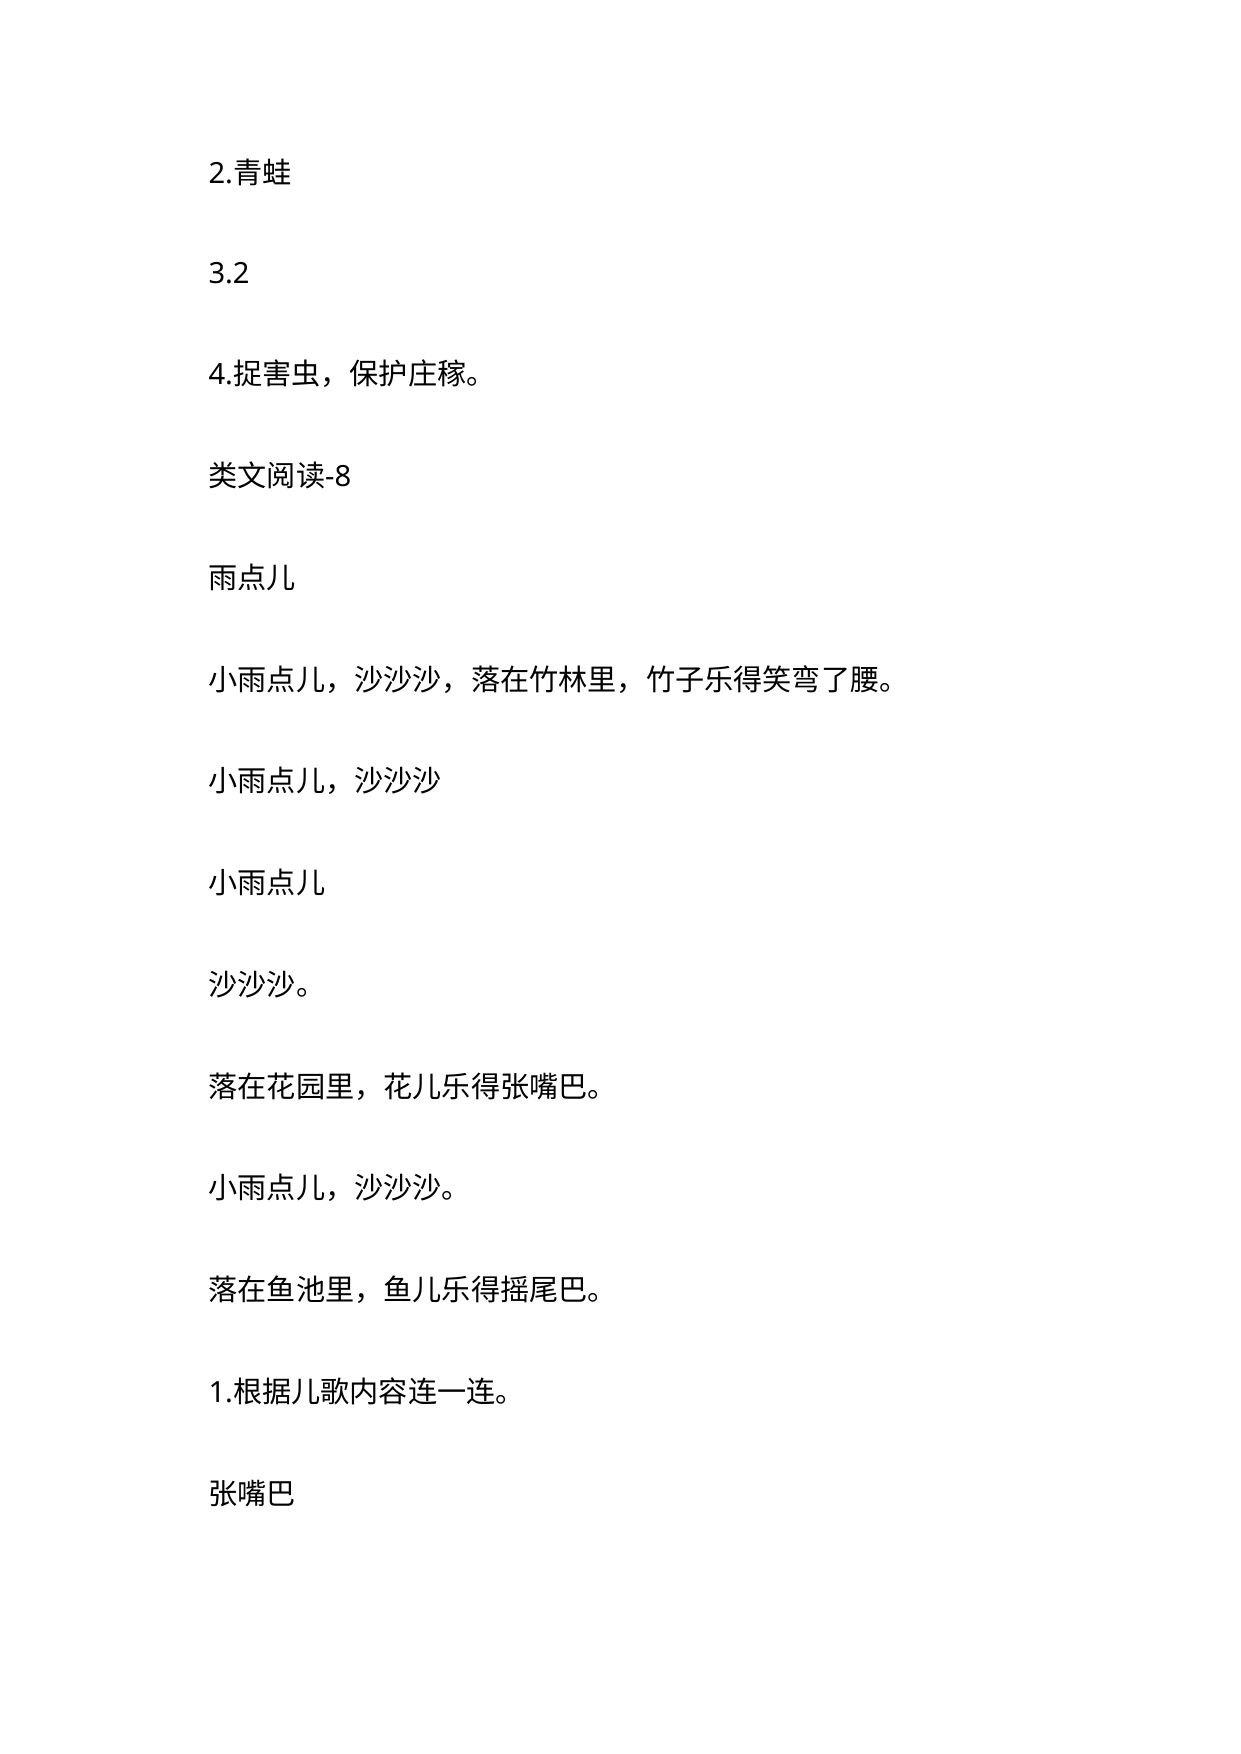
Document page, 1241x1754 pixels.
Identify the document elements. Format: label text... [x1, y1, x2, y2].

text 小雨点儿，沙沙沙。 [150, 1165, 1090, 1207]
text 小雨点儿 [150, 860, 1090, 902]
text 2.青蛙 [150, 150, 1090, 192]
text 落在花园里，花儿乐得张嘴巴。 [150, 1063, 1090, 1106]
text 落在鱼池里，鱼儿乐得摇尾巴。 [150, 1267, 1090, 1309]
text 3.2 [150, 252, 1090, 292]
text 1.根据儿歌内容连一连。 [150, 1368, 1090, 1411]
text 雨点儿 [150, 554, 1090, 597]
text 沙沙沙。 [150, 961, 1090, 1004]
text 4.捉害虫，保护庄稼。 [150, 350, 1090, 393]
text 小雨点儿，沙沙沙，落在竹林里，竹子乐得笑弯了腰。 [150, 656, 1090, 698]
text 张嘴巴 [150, 1471, 1090, 1513]
text 小雨点儿，沙沙沙 [150, 758, 1090, 800]
text 类文阅读-8 [150, 452, 1090, 495]
